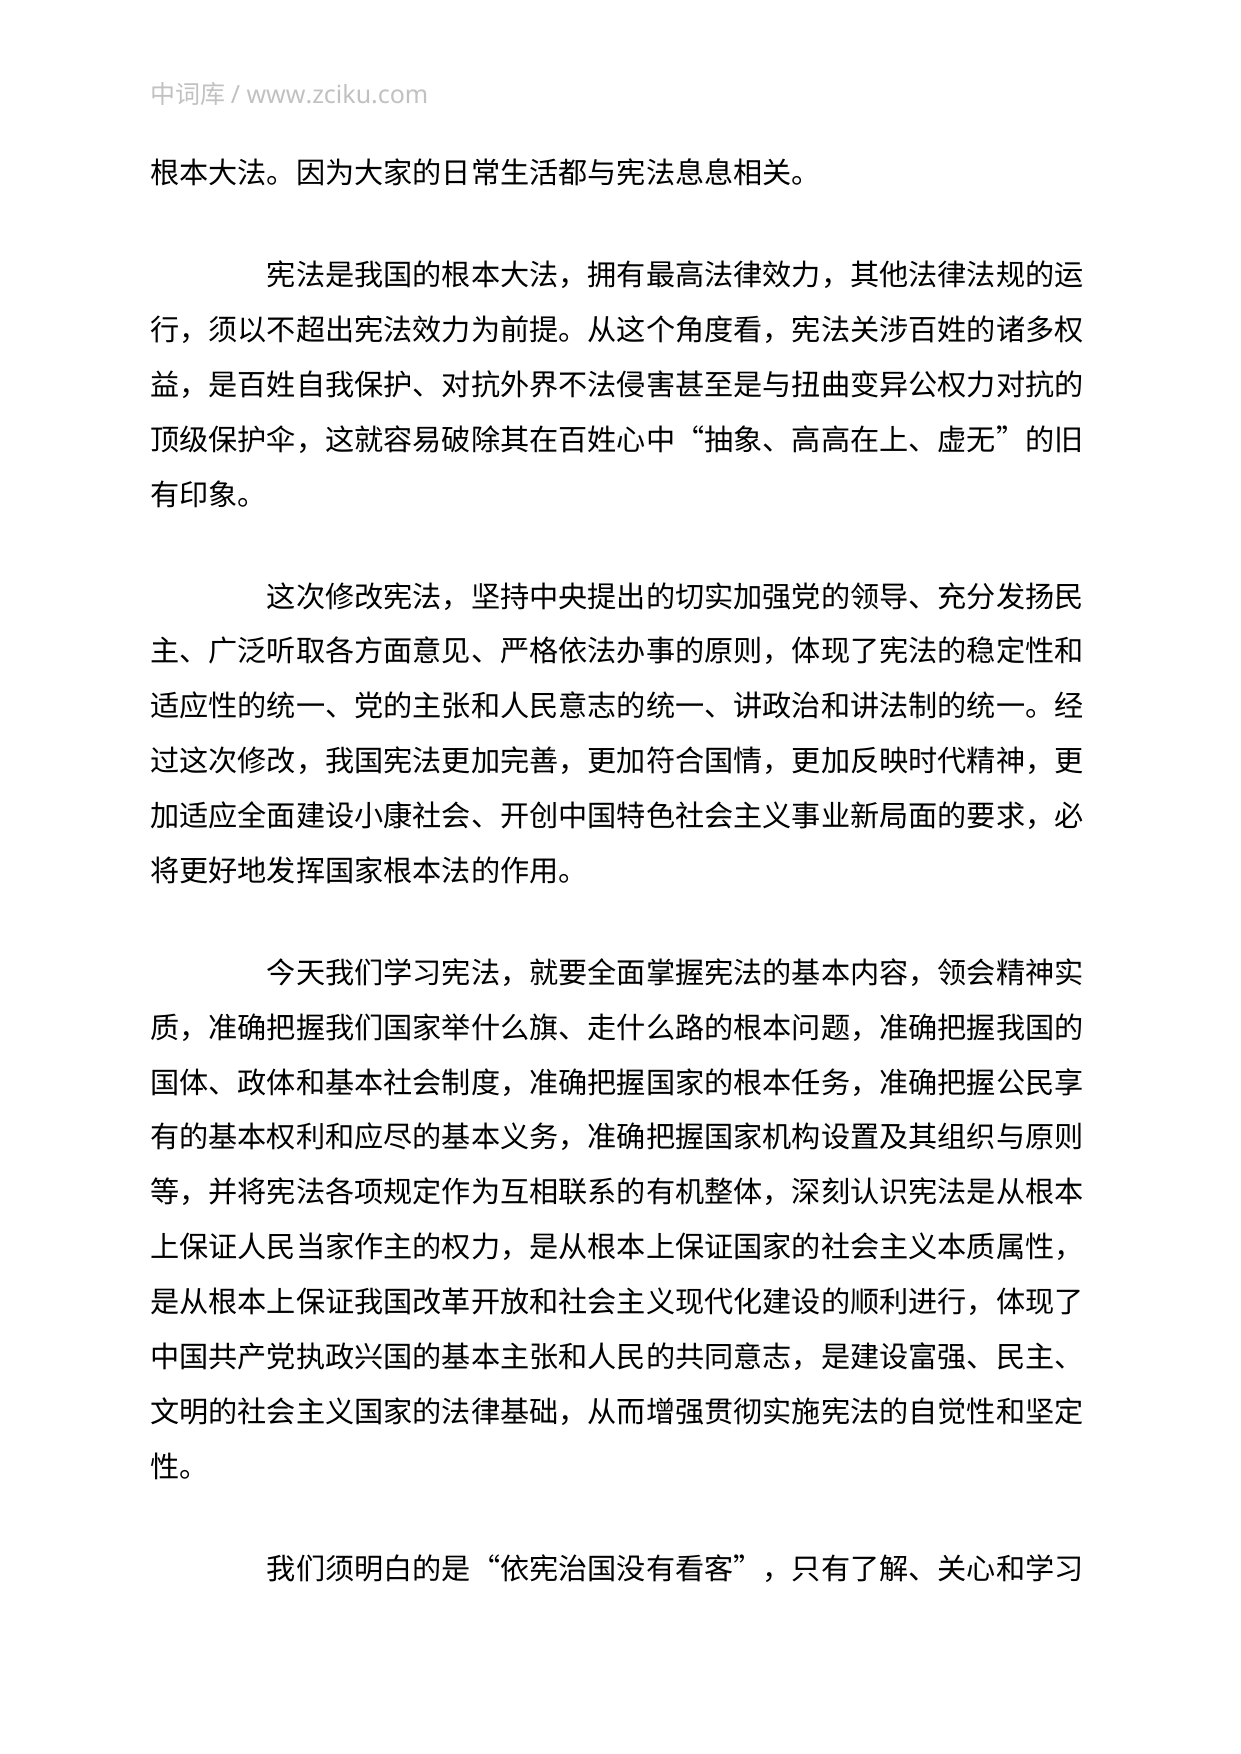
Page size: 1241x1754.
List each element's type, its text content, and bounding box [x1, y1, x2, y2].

text 这次修改宪法，坚持中央提出的切实加强党的领导、充分发扬民主、广泛听取各方面意见、严格依法办事的原则，体现了宪法的稳定性和适应性的统一、党的主张和人民意志的统一、讲政治和讲法制的统一。经过这次修改，我国宪法更加完善，更加符合国情，更加反映时代精神，更加适应全面建设小康社会、开创中国特色社会主义事业新局面的要求，必将更好地发挥国家根本法的作用。 [150, 573, 1090, 890]
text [150, 1545, 1090, 1587]
text 今天我们学习宪法，就要全面掌握宪法的基本内容，领会精神实质，准确把握我们国家举什么旗、走什么路的根本问题，准确把握我国的国体、政体和基本社会制度，准确把握国家的根本任务，准确把握公民享有的基本权利和应尽的基本义务，准确把握国家机构设置及其组织与原则等，并将宪法各项规定作为互相联系的有机整体，深刻认识宪法是从根本上保证人民当家作主的权力，是从根本上保证国家的社会主义本质属性，是从根本上保证我国改革开放和社会主义现代化建设的顺利进行，体现了中国共产党执政兴国的基本主张和人民的共同意志，是建设富强、民主、文明的社会主义国家的法律基础，从而增强贯彻实施宪法的自觉性和坚定性。 [150, 949, 1090, 1486]
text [150, 150, 1090, 192]
text 宪法是我国的根本大法，拥有最高法律效力，其他法律法规的运行，须以不超出宪法效力为前提。从这个角度看，宪法关涉百姓的诸多权益，是百姓自我保护、对抗外界不法侵害甚至是与扭曲变异公权力对抗的顶级保护伞，这就容易破除其在百姓心中“抽象、高高在上、虚无”的旧有印象。 [150, 252, 1090, 514]
